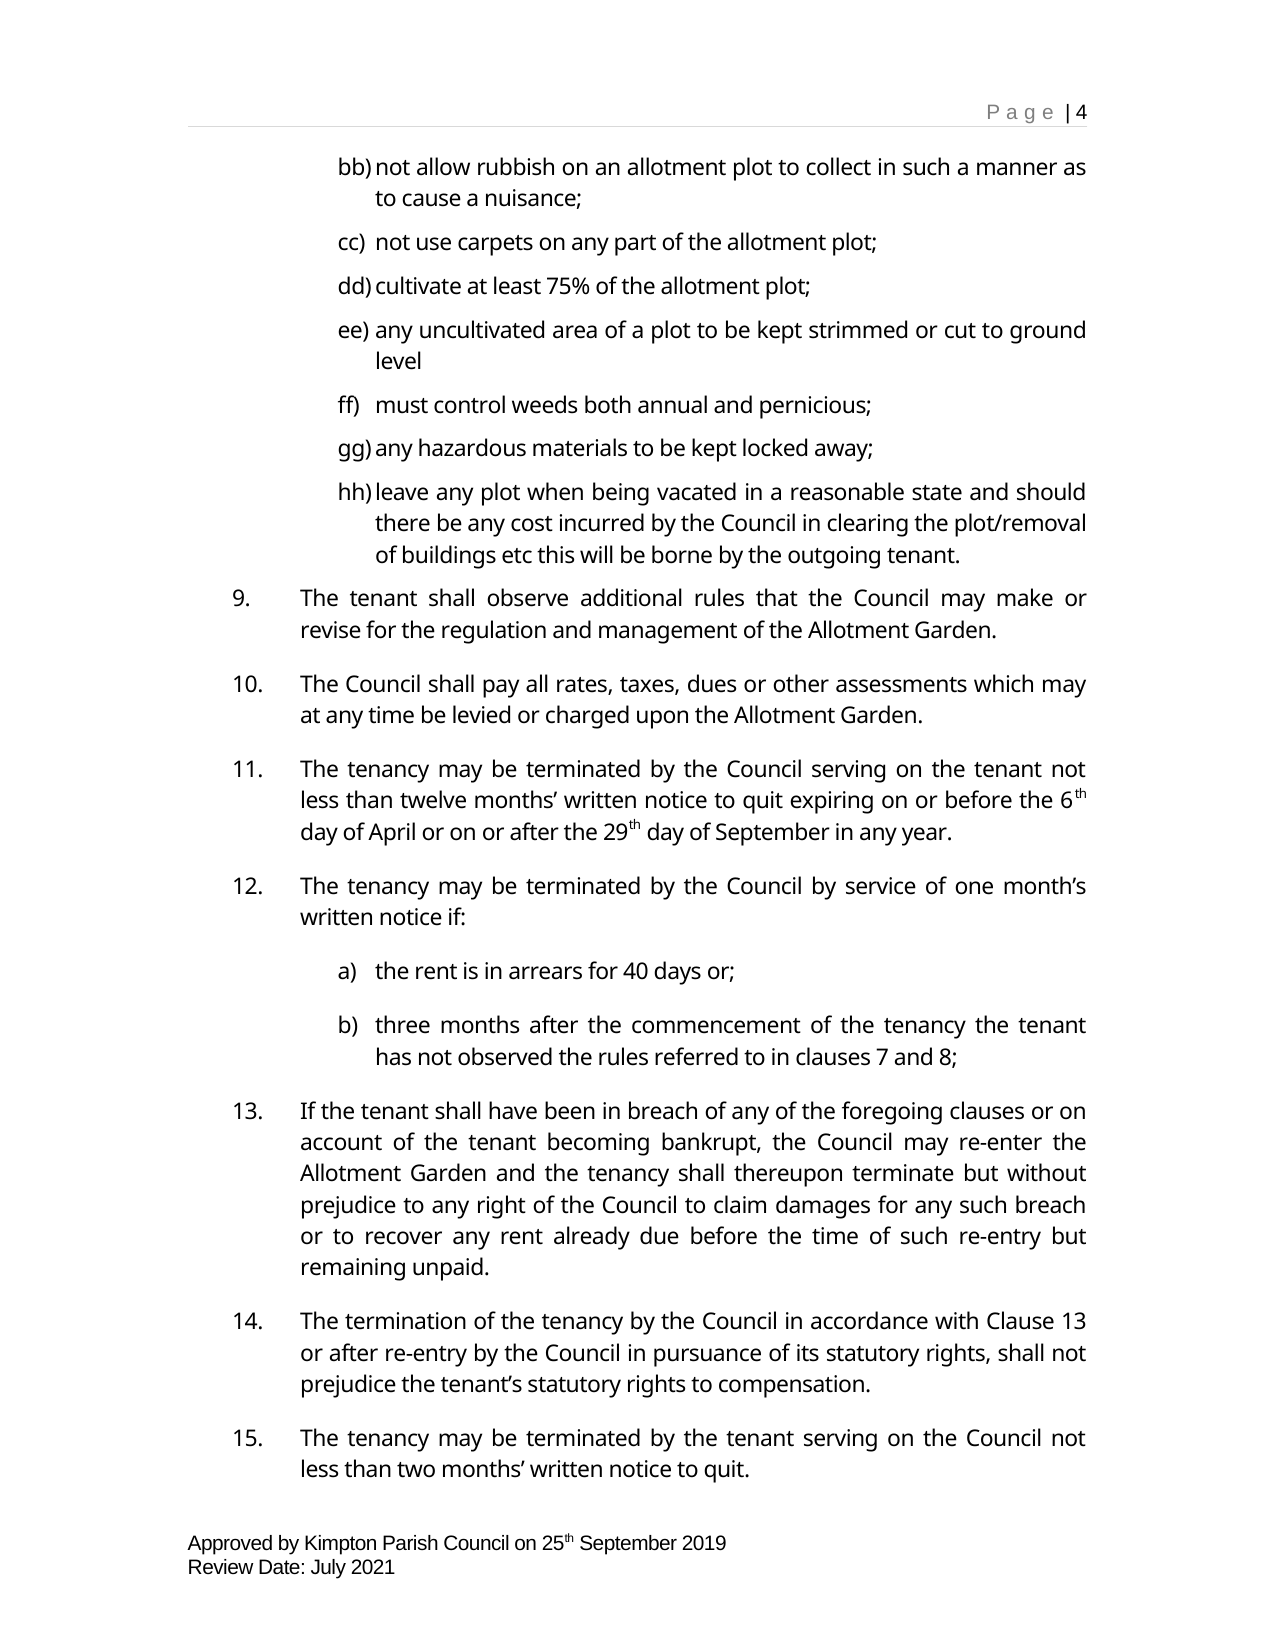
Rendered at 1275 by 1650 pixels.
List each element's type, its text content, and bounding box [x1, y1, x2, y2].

list any uncultivated area of a plot to be kept strimmed or cut to ground level [337, 313, 1087, 376]
list The Council shall pay all rates, taxes, dues or other assessments which may at any time be levied or charged upon the Allotment Garden. [232, 668, 1087, 730]
list leave any plot when being vacated in a reasonable state and should there be any cost incurred by the Council in clearing the plot/removal of buildings etc this will be borne by the outgoing tenant. [337, 476, 1087, 570]
list must control weeds both annual and pernicious; [337, 388, 1087, 420]
list not allow rubbish on an allotment plot to collect in such a manner as to cause a nuisance; [337, 151, 1087, 213]
list three months after the commencement of the tenancy the tenant has not observed the rules referred to in clauses 7 and 8; [337, 1009, 1087, 1072]
list The tenancy may be terminated by the tenant serving on the Council not less than two months’ written notice to quit. [232, 1422, 1087, 1484]
list The tenant shall observe additional rules that the Council may make or revise for the regulation and management of the Allotment Garden. [232, 582, 1087, 645]
list any hazardous materials to be kept locked away; [337, 432, 1087, 463]
list The tenancy may be terminated by the Council by service of one month’s written notice if: [232, 870, 1087, 932]
list If the tenant shall have been in breach of any of the foregoing clauses or on account of the tenant becoming bankrupt, the Council may re-enter the Allotment Garden and the tenancy shall thereupon terminate but without prejudice to any right of the Council to claim damages for any such breach or to recover any rent already due before the time of such re-entry but remaining unpaid. [232, 1095, 1087, 1282]
list the rent is in arrears for 40 days or; [337, 955, 1087, 986]
list The tenancy may be terminated by the Council serving on the tenant not less than twelve months’ written notice to quit expiring on or before the 6th day of April or on or after the 29th day of September in any year. [232, 753, 1087, 847]
list cultivate at least 75% of the allotment plot; [337, 270, 1087, 301]
list not use carpets on any part of the allotment plot; [337, 226, 1087, 257]
list The termination of the tenancy by the Council in accordance with Clause 13 or after re-entry by the Council in pursuance of its statutory rights, shall not prejudice the tenant’s statutory rights to compensation. [232, 1305, 1087, 1399]
